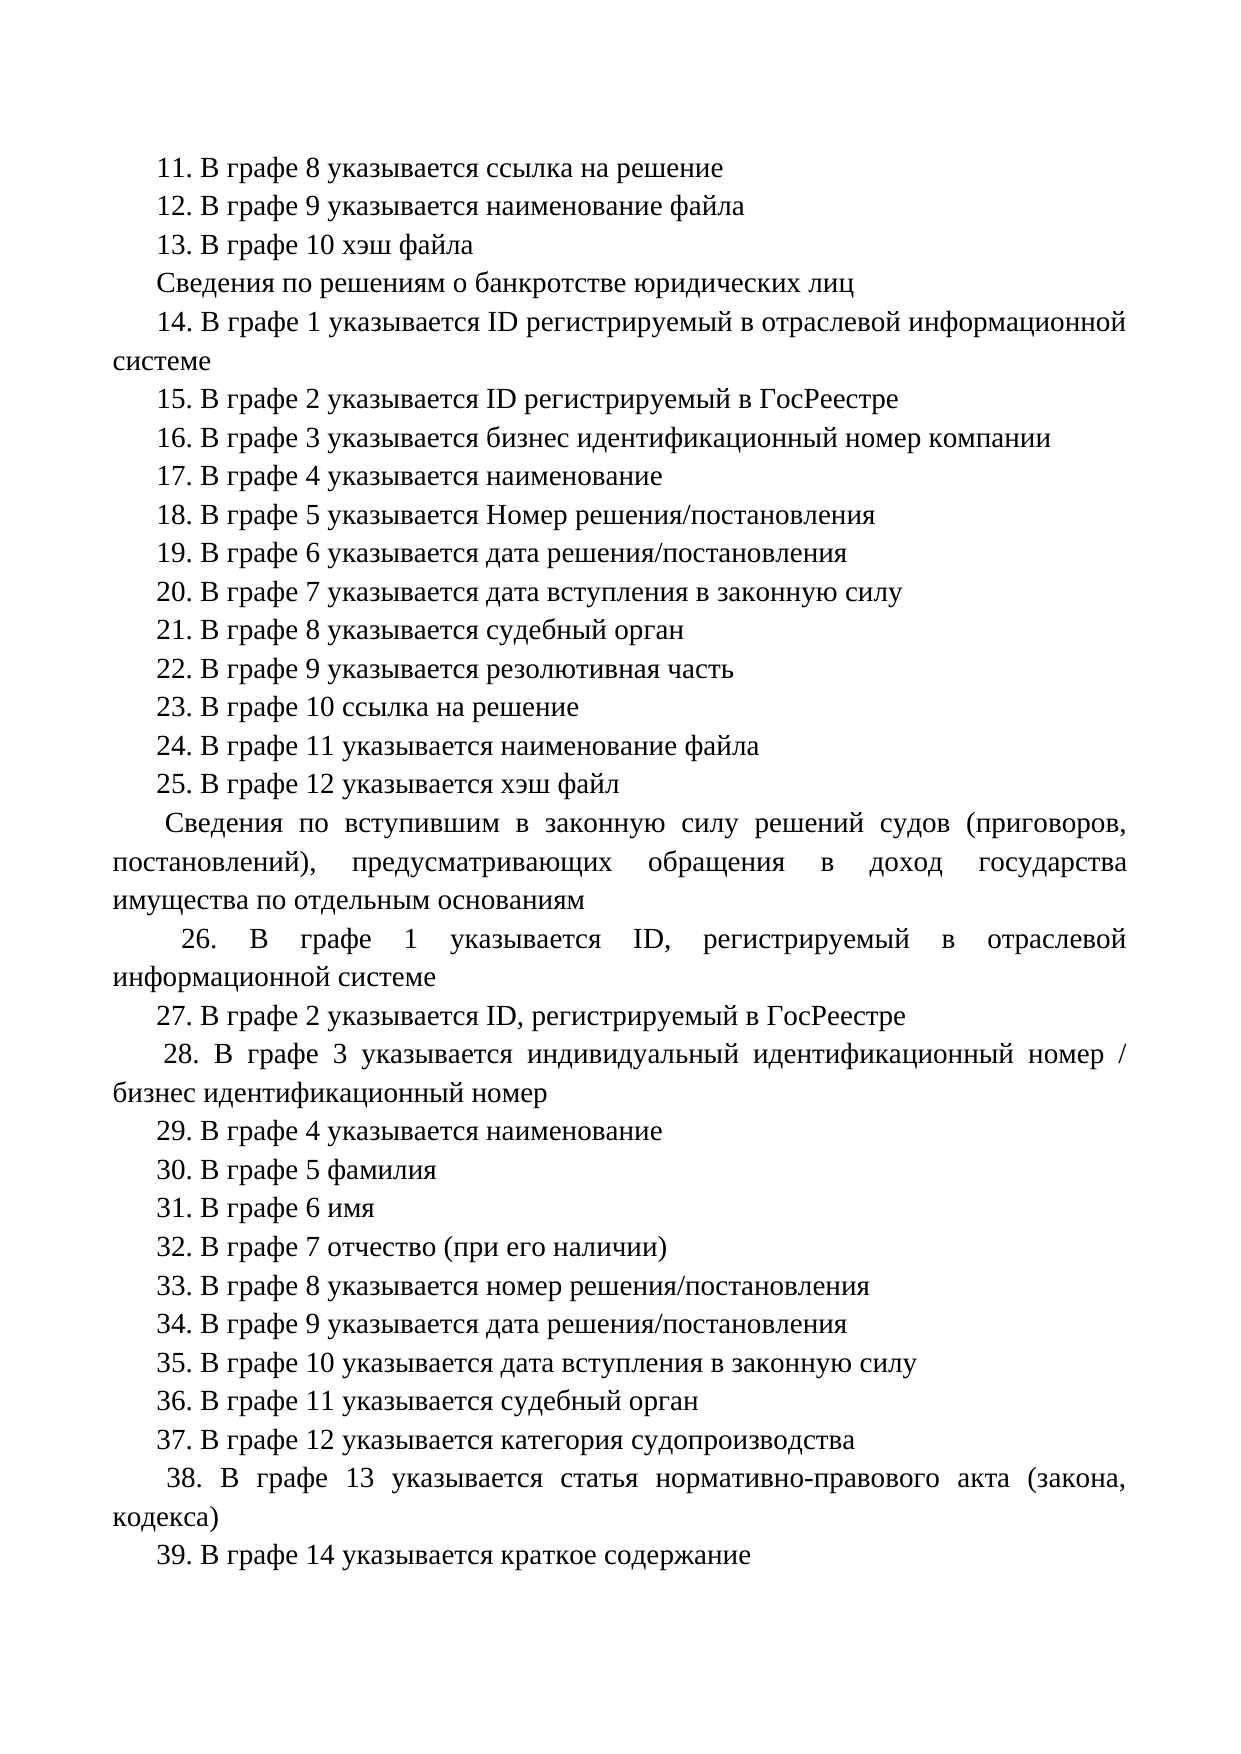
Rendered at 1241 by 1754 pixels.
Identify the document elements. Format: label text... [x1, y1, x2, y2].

text 37. В графе 12 указывается категория судопроизводства [112, 1422, 1128, 1455]
text 36. В графе 11 указывается судебный орган [112, 1383, 1128, 1417]
text 20. В графе 7 указывается дата вступления в законную силу [112, 574, 1128, 607]
text 39. В графе 14 указывается краткое содержание [112, 1537, 1128, 1571]
text 22. В графе 9 указывается резолютивная часть [112, 651, 1128, 684]
text 25. В графе 12 указывается хэш файл [112, 767, 1128, 800]
text 34. В графе 9 указывается дата решения/постановления [112, 1306, 1128, 1340]
text 32. В графе 7 отчество (при его наличии) [112, 1229, 1128, 1263]
text 21. В графе 8 указывается судебный орган [112, 612, 1128, 646]
text 27. В графе 2 указывается ID, регистрируемый в ГосРеестре [112, 998, 1128, 1031]
text 18. В графе 5 указывается Номер решения/постановления [112, 497, 1128, 530]
text 12. В графе 9 указывается наименование файла [112, 188, 1128, 222]
text 19. В графе 6 указывается дата решения/постановления [112, 535, 1128, 569]
text 38. В графе 13 указывается статья нормативно-правового акта (закона, кодекса) [112, 1460, 1128, 1532]
text Сведения по решениям о банкротстве юридических лиц [112, 266, 1128, 299]
text 35. В графе 10 указывается дата вступления в законную силу [112, 1345, 1128, 1378]
text 31. В графе 6 имя [112, 1191, 1128, 1224]
text 29. В графе 4 указывается наименование [112, 1113, 1128, 1147]
text 26. В графе 1 указывается ID, регистрируемый в отраслевой информационной системе [112, 921, 1128, 993]
text 11. В графе 8 указывается ссылка на решение [112, 150, 1128, 183]
text 24. В графе 11 указывается наименование файла [112, 728, 1128, 762]
text 30. В графе 5 фамилия [112, 1152, 1128, 1186]
text 17. В графе 4 указывается наименование [112, 458, 1128, 492]
text 23. В графе 10 ссылка на решение [112, 689, 1128, 723]
text 14. В графе 1 указывается ID регистрируемый в отраслевой информационной системе [112, 304, 1128, 376]
text Сведения по вступившим в законную силу решений судов (приговоров, постановлений), предусматривающих обращения в доход государства имущества по отдельным основаниям [112, 805, 1128, 916]
text 16. В графе 3 указывается бизнес идентификационный номер компании [112, 420, 1128, 453]
text 13. В графе 10 хэш файла [112, 227, 1128, 261]
text 33. В графе 8 указывается номер решения/постановления [112, 1268, 1128, 1301]
text 15. В графе 2 указывается ID регистрируемый в ГосРеестре [112, 381, 1128, 415]
text 28. В графе 3 указывается индивидуальный идентификационный номер / бизнес идентификационный номер [112, 1036, 1128, 1108]
